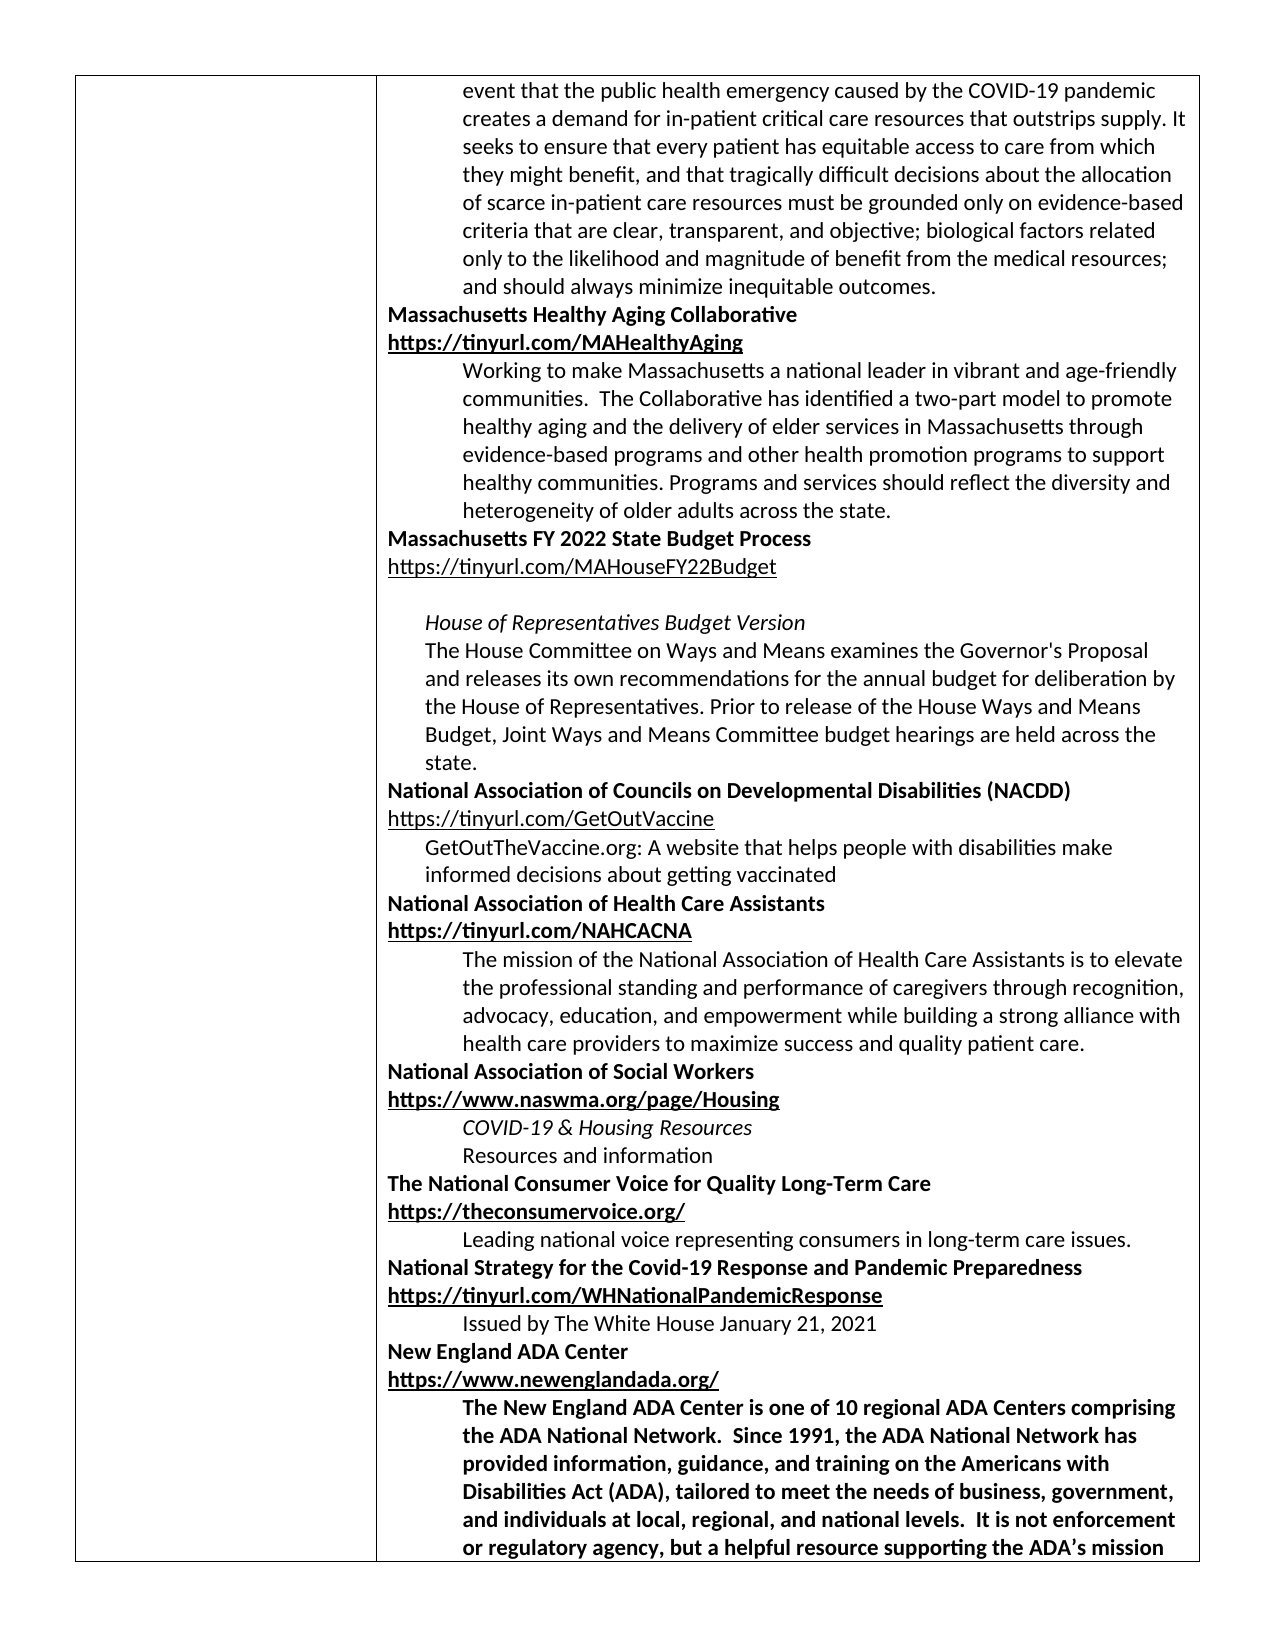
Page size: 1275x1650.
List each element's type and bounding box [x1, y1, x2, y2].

table_cell [377, 76, 1199, 1561]
table_cell [76, 76, 376, 1561]
